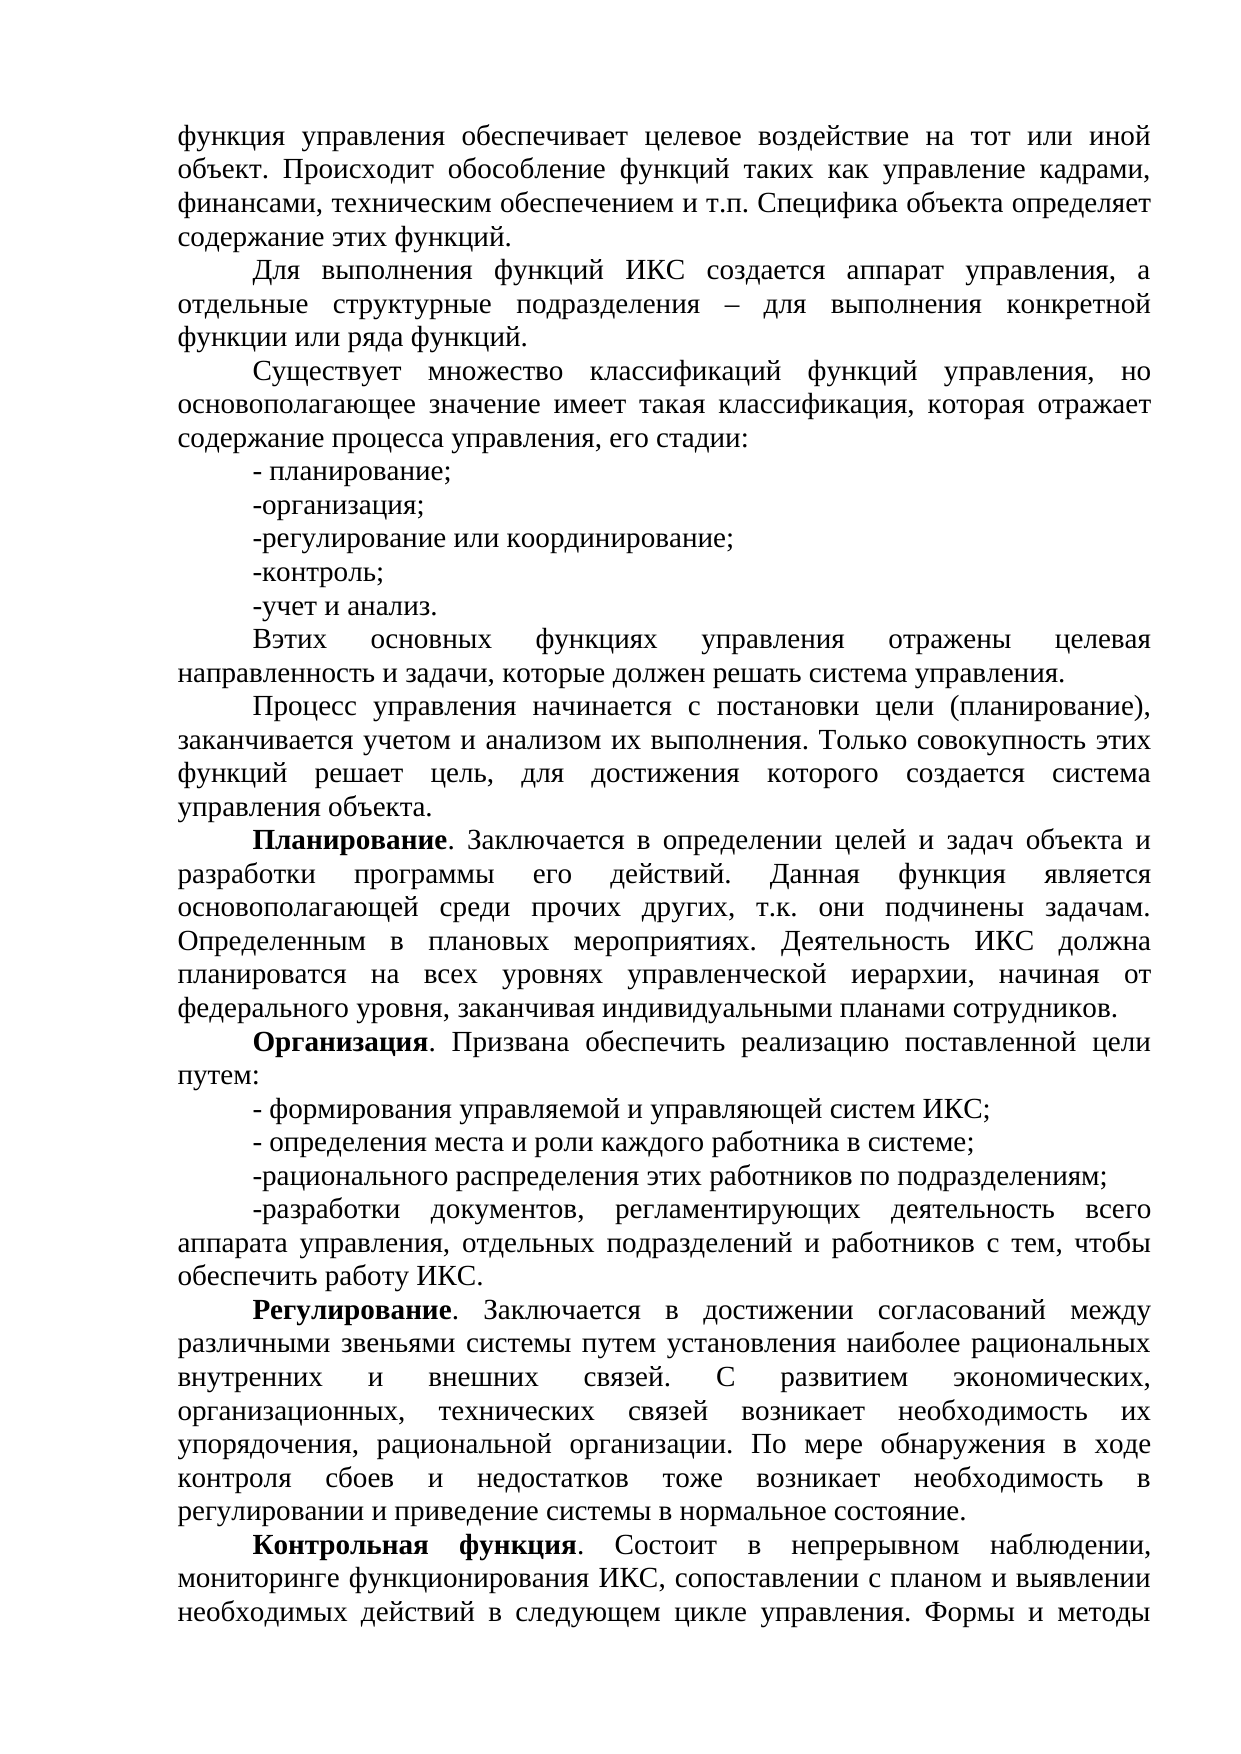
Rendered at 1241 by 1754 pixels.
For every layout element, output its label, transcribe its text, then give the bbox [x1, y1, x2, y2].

text - планирование; [177, 453, 1152, 487]
text Регулирование. Заключается в достижении согласований между различными звеньями системы путем установления наиболее рациональных внутренних и внешних связей. С развитием экономических, организационных, технических связей возникает необходимость их упорядочения, рациональной организации. По мере обнаружения в ходе контроля сбоев и недостатков тоже возникает необходимость в регулировании и приведение системы в нормальное состояние. [177, 1292, 1152, 1527]
text Для выполнения функций ИКС создается аппарат управления, а отдельные структурные подразделения – для выполнения конкретной функции или ряда функций. [177, 252, 1152, 353]
text Процесс управления начинается с постановки цели (планирование), заканчивается учетом и анализом их выполнения. Только совокупность этих функций решает цель, для достижения которого создается система управления объекта. [177, 688, 1152, 822]
text -разработки документов, регламентирующих деятельность всего аппарата управления, отдельных подразделений и работников с тем, чтобы обеспечить работу ИКС. [177, 1191, 1152, 1292]
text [177, 1527, 1152, 1627]
text - определения места и роли каждого работника в системе; [177, 1124, 1152, 1158]
text -рационального распределения этих работников по подразделениям; [177, 1158, 1152, 1191]
text -контроль; [177, 554, 1152, 588]
text Существует множество классификаций функций управления, но основополагающее значение имеет такая классификация, которая отражает содержание процесса управления, его стадии: [177, 353, 1152, 453]
text Вэтих основных функциях управления отражены целевая направленность и задачи, которые должен решать система управления. [177, 621, 1152, 688]
text -организация; [177, 487, 1152, 521]
text -учет и анализ. [177, 588, 1152, 621]
text Организация. Призвана обеспечить реализацию поставленной цели путем: [177, 1024, 1152, 1091]
text Планирование. Заключается в определении целей и задач объекта и разработки программы его действий. Данная функция является основополагающей среди прочих других, т.к. они подчинены задачам. Определенным в плановых мероприятиях. Деятельность ИКС должна планироватся на всех уровнях управленческой иерархии, начиная от федерального уровня, заканчивая индивидуальными планами сотрудников. [177, 822, 1152, 1024]
text -регулирование или координирование; [177, 521, 1152, 554]
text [177, 118, 1152, 252]
text - формирования управляемой и управляющей систем ИКС; [177, 1091, 1152, 1124]
